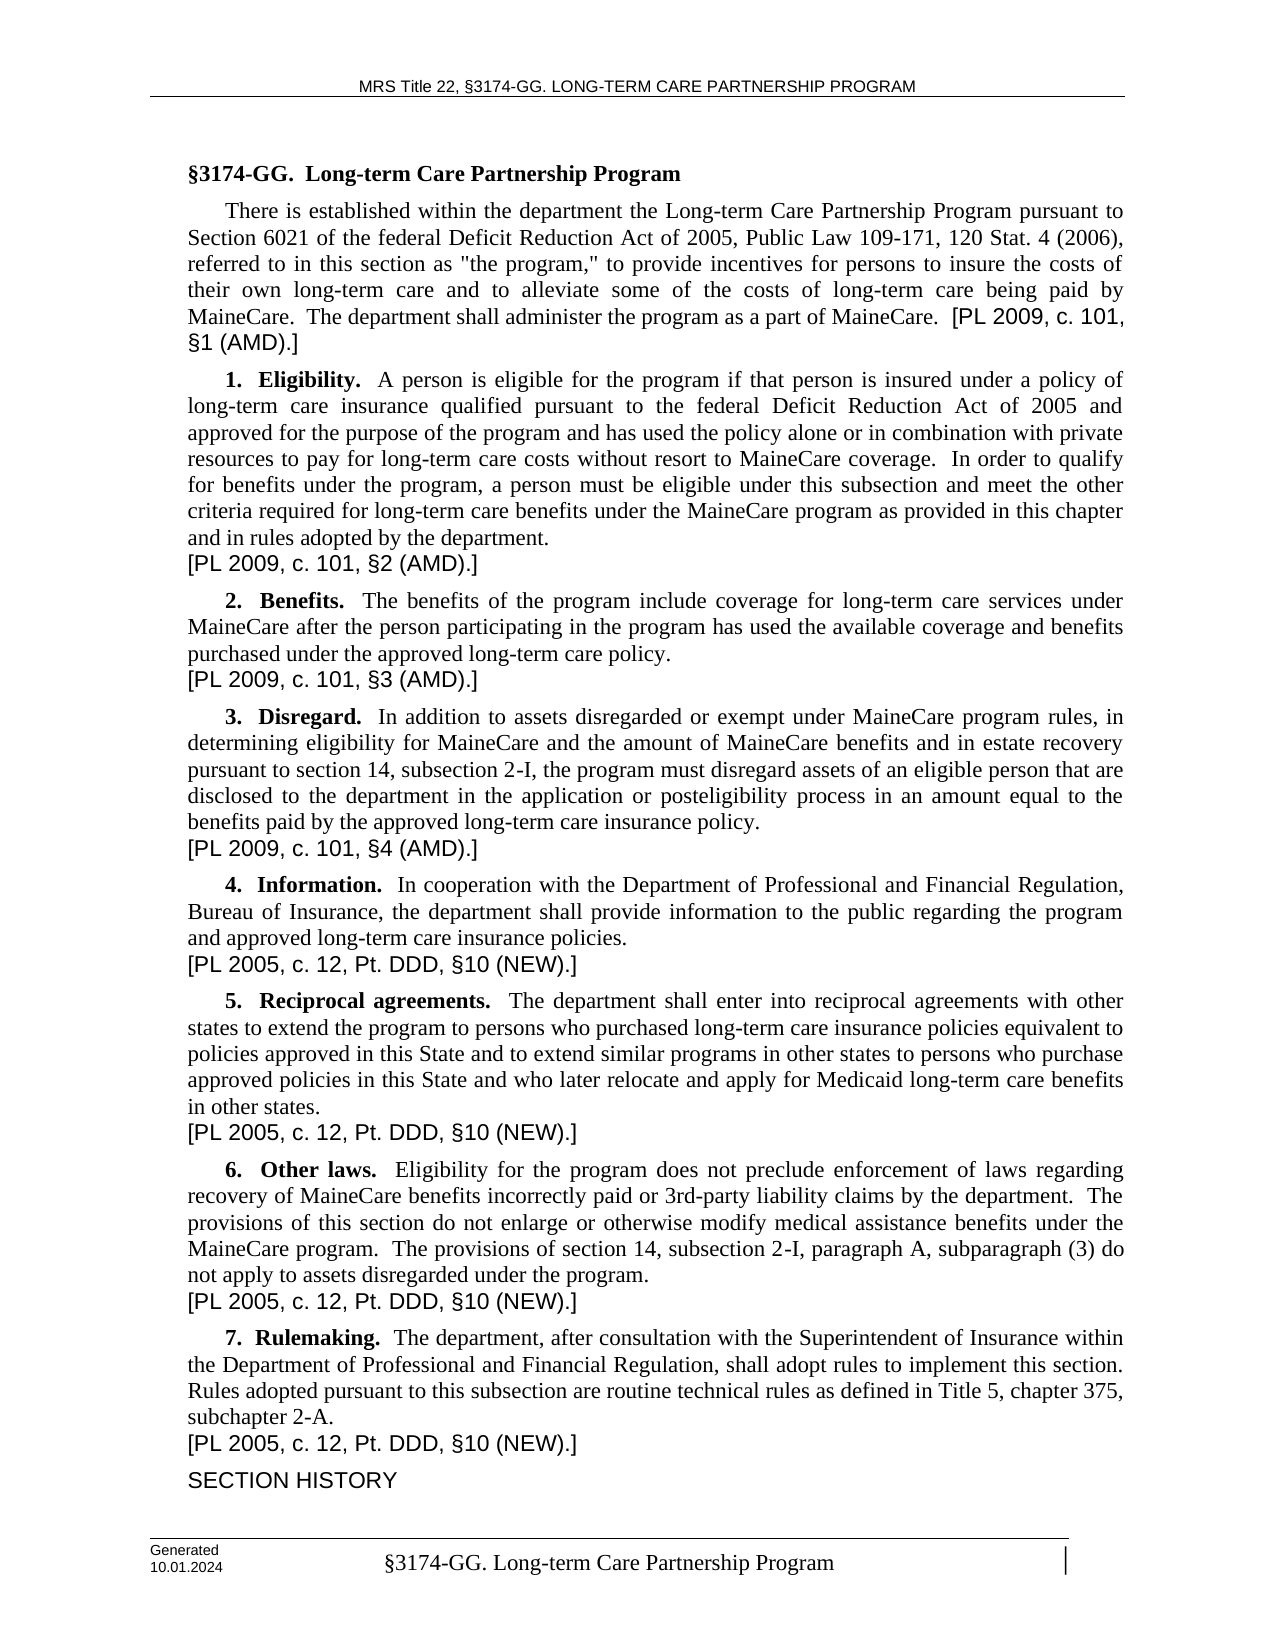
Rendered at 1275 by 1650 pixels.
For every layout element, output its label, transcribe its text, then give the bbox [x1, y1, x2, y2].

text [PL 2005, c. 12, Pt. DDD, §10 (NEW).] [187, 1430, 1125, 1456]
text SECTION HISTORY [187, 1467, 1125, 1493]
text §3174-GG. Long-term Care Partnership Program [187, 160, 1125, 187]
text 6. Other laws. Eligibility for the program does not preclude enforcement of laws regarding recovery of MaineCare benefits incorrectly paid or 3rd-party liability claims by the department. The provisions of this section do not enlarge or otherwise modify medical assistance benefits under the MaineCare program. The provisions of section 14, subsection 2‑I, paragraph A, subparagraph (3) do not apply to assets disregarded under the program. [187, 1156, 1125, 1288]
text 4. Information. In cooperation with the Department of Professional and Financial Regulation, Bureau of Insurance, the department shall provide information to the public regarding the program and approved long-term care insurance policies. [187, 871, 1125, 951]
text [PL 2005, c. 12, Pt. DDD, §10 (NEW).] [187, 1288, 1125, 1314]
text 5. Reciprocal agreements. The department shall enter into reciprocal agreements with other states to extend the program to persons who purchased long-term care insurance policies equivalent to policies approved in this State and to extend similar programs in other states to persons who purchase approved policies in this State and who later relocate and apply for Medicaid long-term care benefits in other states. [187, 987, 1125, 1119]
text There is established within the department the Long-term Care Partnership Program pursuant to Section 6021 of the federal Deficit Reduction Act of 2005, Public Law 109-171, 120 Stat. 4 (2006), referred to in this section as "the program," to provide incentives for persons to insure the costs of their own long-term care and to alleviate some of the costs of long-term care being paid by MaineCare. The department shall administer the program as a part of MaineCare. [PL 2009, c. 101, §1 (AMD).] [187, 197, 1125, 355]
text [PL 2009, c. 101, §4 (AMD).] [187, 835, 1125, 861]
text [PL 2005, c. 12, Pt. DDD, §10 (NEW).] [187, 951, 1125, 977]
text 7. Rulemaking. The department, after consultation with the Superintendent of Insurance within the Department of Professional and Financial Regulation, shall adopt rules to implement this section. Rules adopted pursuant to this subsection are routine technical rules as defined in Title 5, chapter 375, subchapter 2‑A. [187, 1324, 1125, 1430]
text 3. Disregard. In addition to assets disregarded or exempt under MaineCare program rules, in determining eligibility for MaineCare and the amount of MaineCare benefits and in estate recovery pursuant to section 14, subsection 2‑I, the program must disregard assets of an eligible person that are disclosed to the department in the application or posteligibility process in an amount equal to the benefits paid by the approved long-term care insurance policy. [187, 703, 1125, 835]
text 1. Eligibility. A person is eligible for the program if that person is insured under a policy of long-term care insurance qualified pursuant to the federal Deficit Reduction Act of 2005 and approved for the purpose of the program and has used the policy alone or in combination with private resources to pay for long-term care costs without resort to MaineCare coverage. In order to qualify for benefits under the program, a person must be eligible under this subsection and meet the other criteria required for long-term care benefits under the MaineCare program as provided in this chapter and in rules adopted by the department. [187, 366, 1125, 550]
text 2. Benefits. The benefits of the program include coverage for long-term care services under MaineCare after the person participating in the program has used the available coverage and benefits purchased under the approved long-term care policy. [187, 587, 1125, 666]
text [PL 2009, c. 101, §3 (AMD).] [187, 666, 1125, 692]
text [PL 2005, c. 12, Pt. DDD, §10 (NEW).] [187, 1119, 1125, 1145]
text [PL 2009, c. 101, §2 (AMD).] [187, 550, 1125, 577]
